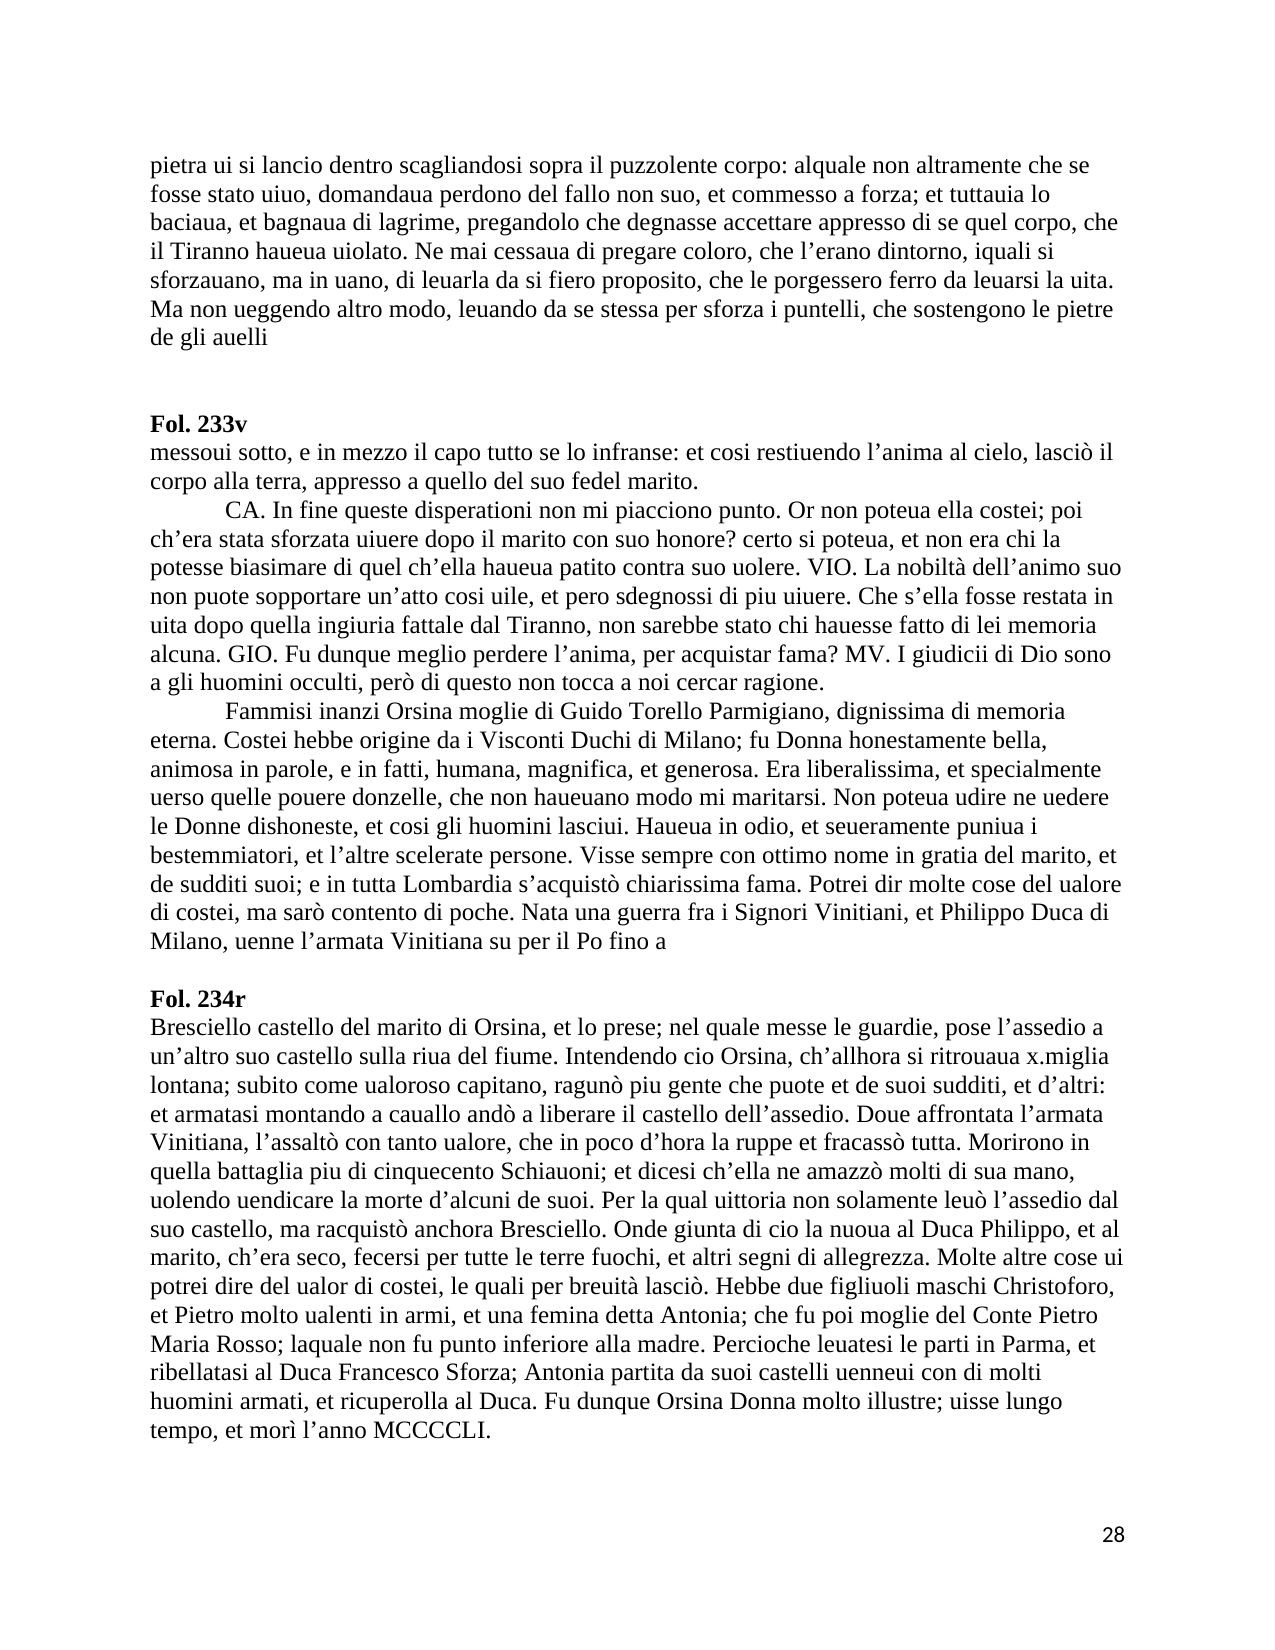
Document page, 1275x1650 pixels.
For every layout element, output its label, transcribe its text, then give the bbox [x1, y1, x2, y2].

text Fol. 234r [150, 984, 1125, 1012]
text CA. In fine queste disperationi non mi piacciono punto. Or non poteua ella costei; poi ch’era stata sforzata uiuere dopo il marito con suo honore? certo si poteua, et non era chi la potesse biasimare di quel ch’ella haueua patito contra suo uolere. VIO. La nobiltà dell’animo suo non puote sopportare un’atto cosi uile, et pero sdegnossi di piu uiuere. Che s’ella fosse restata in uita dopo quella ingiuria fattale dal Tiranno, non sarebbe stato chi hauesse fatto di lei memoria alcuna. GIO. Fu dunque meglio perdere l’anima, per acquistar fama? MV. I giudicii di Dio sono a gli huomini occulti, però di questo non tocca a noi cercar ragione. [150, 495, 1125, 696]
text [150, 150, 1125, 351]
text messoui sotto, e in mezzo il capo tutto se lo infranse: et cosi restiuendo l’anima al cielo, lasciò il corpo alla terra, appresso a quello del suo fedel marito. [150, 437, 1125, 495]
text Bresciello castello del marito di Orsina, et lo prese; nel quale messe le guardie, pose l’assedio a un’altro suo castello sulla riua del fiume. Intendendo cio Orsina, ch’allhora si ritrouaua x.miglia lontana; subito come ualoroso capitano, ragunò piu gente che puote et de suoi sudditi, et d’altri: et armatasi montando a cauallo andò a liberare il castello dell’assedio. Doue affrontata l’armata Vinitiana, l’assaltò con tanto ualore, che in poco d’hora la ruppe et fracassò tutta. Morirono in quella battaglia piu di cinquecento Schiauoni; et dicesi ch’ella ne amazzò molti di sua mano, uolendo uendicare la morte d’alcuni de suoi. Per la qual uittoria non solamente leuò l’assedio dal suo castello, ma racquistò anchora Bresciello. Onde giunta di cio la nuoua al Duca Philippo, et al marito, ch’era seco, fecersi per tutte le terre fuochi, et altri segni di allegrezza. Molte altre cose ui potrei dire del ualor di costei, le quali per breuità lasciò. Hebbe due figliuoli maschi Christoforo, et Pietro molto ualenti in armi, et una femina detta Antonia; che fu poi moglie del Conte Pietro Maria Rosso; laquale non fu punto inferiore alla madre. Percioche leuatesi le parti in Parma, et ribellatasi al Duca Francesco Sforza; Antonia partita da suoi castelli uenneui con di molti huomini armati, et ricuperolla al Duca. Fu dunque Orsina Donna molto illustre; uisse lungo tempo, et morì l’anno MCCCCLI. [150, 1012, 1125, 1444]
text Fammisi inanzi Orsina moglie di Guido Torello Parmigiano, dignissima di memoria eterna. Costei hebbe origine da i Visconti Duchi di Milano; fu Donna honestamente bella, animosa in parole, e in fatti, humana, magnifica, et generosa. Era liberalissima, et specialmente uerso quelle pouere donzelle, che non haueuano modo mi maritarsi. Non poteua udire ne uedere le Donne dishoneste, et cosi gli huomini lasciui. Haueua in odio, et seueramente puniua i bestemmiatori, et l’altre scelerate persone. Visse sempre con ottimo nome in gratia del marito, et de sudditi suoi; e in tutta Lombardia s’acquistò chiarissima fama. Potrei dir molte cose del ualore di costei, ma sarò contento di poche. Nata una guerra fra i Signori Vinitiani, et Philippo Duca di Milano, uenne l’armata Vinitiana su per il Po fino a [150, 696, 1125, 955]
text Fol. 233v [150, 409, 1125, 437]
